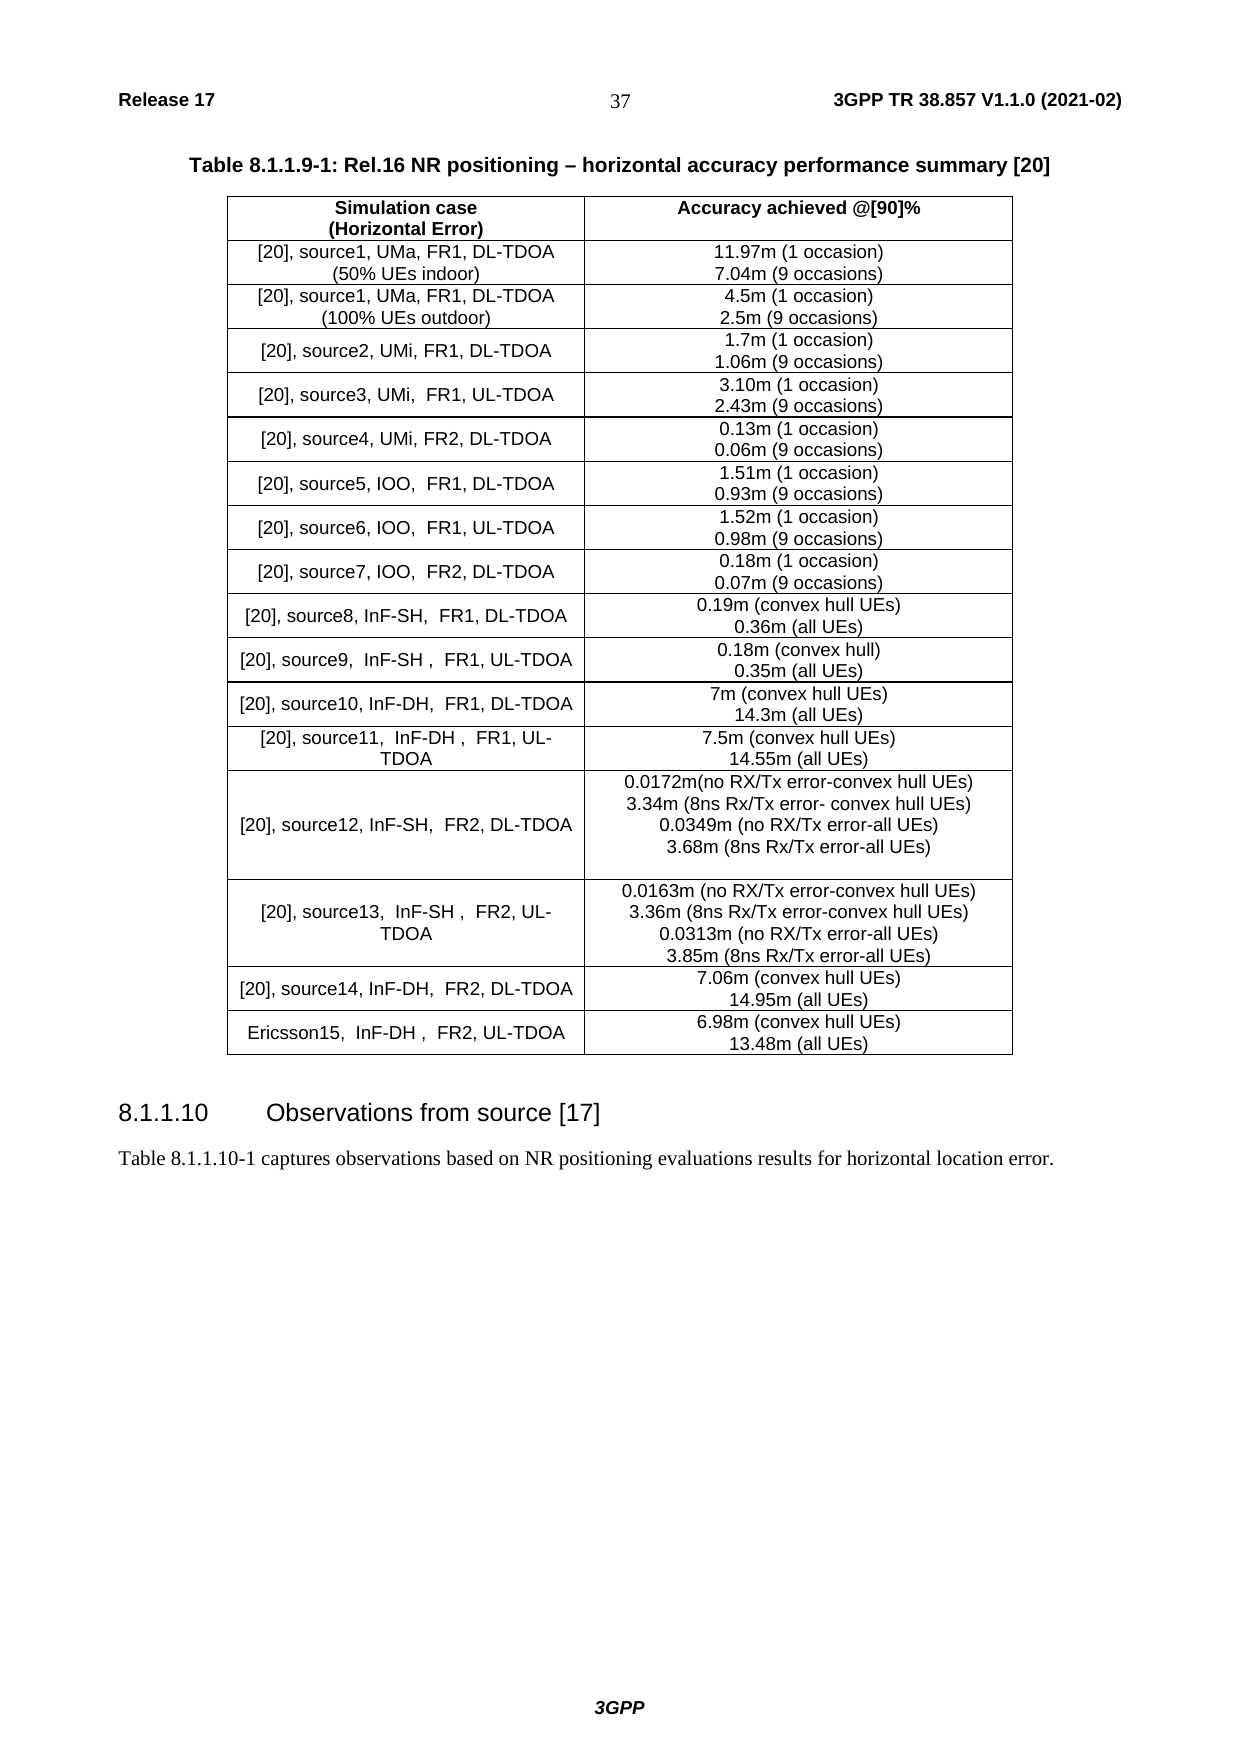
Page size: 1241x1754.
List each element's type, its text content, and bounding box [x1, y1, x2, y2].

table_cell [20], source9, InF-SH , FR1, UL-TDOA [228, 638, 584, 681]
table_cell [20], source14, InF-DH, FR2, DL-TDOA [228, 967, 584, 1010]
table_cell [20], source11, InF-DH , FR1, UL-TDOA [228, 727, 584, 770]
table_cell 11.97m (1 occasion) 7.04m (9 occasions) [585, 241, 1012, 284]
table_cell [20], source13, InF-SH , FR2, UL-TDOA [228, 880, 584, 966]
table_cell 7.5m (convex hull UEs) 14.55m (all UEs) [585, 727, 1012, 770]
table_cell 4.5m (1 occasion) 2.5m (9 occasions) [585, 285, 1012, 328]
table_cell 0.19m (convex hull UEs) 0.36m (all UEs) [585, 594, 1012, 637]
table_cell [20], source2, UMi, FR1, DL-TDOA [228, 329, 584, 372]
table_cell [20], source12, InF-SH, FR2, DL-TDOA [228, 771, 584, 879]
table_cell 0.18m (convex hull) 0.35m (all UEs) [585, 638, 1012, 681]
table_header Accuracy achieved @[90]% [585, 197, 1012, 240]
table_cell [20], source5, IOO, FR1, DL-TDOA [228, 462, 584, 505]
table_cell 1.7m (1 occasion) 1.06m (9 occasions) [585, 329, 1012, 372]
table_cell 0.0172m(no RX/Tx error-convex hull UEs) 3.34m (8ns Rx/Tx error- convex hull UEs) 0.0349m (no RX/Tx error-all UEs) 3.68m (8ns Rx/Tx error-all UEs) [585, 771, 1012, 879]
table_cell [20], source4, UMi, FR2, DL-TDOA [228, 418, 584, 461]
table_cell [20], source1, UMa, FR1, DL-TDOA (100% UEs outdoor) [228, 285, 584, 328]
text Table 8.1.1.10-1 captures observations based on NR positioning evaluations results for horizontal location error. [118, 1146, 1122, 1170]
table_cell [20], source7, IOO, FR2, DL-TDOA [228, 550, 584, 593]
table_cell [20], source3, UMi, FR1, UL-TDOA [228, 373, 584, 416]
table_cell 0.0163m (no RX/Tx error-convex hull UEs) 3.36m (8ns Rx/Tx error-convex hull UEs) 0.0313m (no RX/Tx error-all UEs) 3.85m (8ns Rx/Tx error-all UEs) [585, 880, 1012, 966]
table_cell Ericsson15, InF-DH , FR2, UL-TDOA [228, 1011, 584, 1054]
table_cell [20], source8, InF-SH, FR1, DL-TDOA [228, 594, 584, 637]
text Table 8.1.1.9-1: Rel.16 NR positioning – horizontal accuracy performance summary [20] [118, 153, 1122, 177]
table_cell 3.10m (1 occasion) 2.43m (9 occasions) [585, 373, 1012, 416]
table_cell 7.06m (convex hull UEs) 14.95m (all UEs) [585, 967, 1012, 1010]
table_cell 6.98m (convex hull UEs) 13.48m (all UEs) [585, 1011, 1012, 1054]
table_cell [20], source1, UMa, FR1, DL-TDOA (50% UEs indoor) [228, 241, 584, 284]
table_header Simulation case (Horizontal Error) [228, 197, 584, 240]
subtitle 8.1.1.10 Observations from source [17] [118, 1098, 1122, 1127]
table_cell [20], source6, IOO, FR1, UL-TDOA [228, 506, 584, 549]
table_cell [20], source10, InF-DH, FR1, DL-TDOA [228, 683, 584, 726]
table_cell 0.18m (1 occasion) 0.07m (9 occasions) [585, 550, 1012, 593]
table_cell 7m (convex hull UEs) 14.3m (all UEs) [585, 683, 1012, 726]
table_cell 0.13m (1 occasion) 0.06m (9 occasions) [585, 418, 1012, 461]
table_cell 1.51m (1 occasion) 0.93m (9 occasions) [585, 462, 1012, 505]
table_cell 1.52m (1 occasion) 0.98m (9 occasions) [585, 506, 1012, 549]
